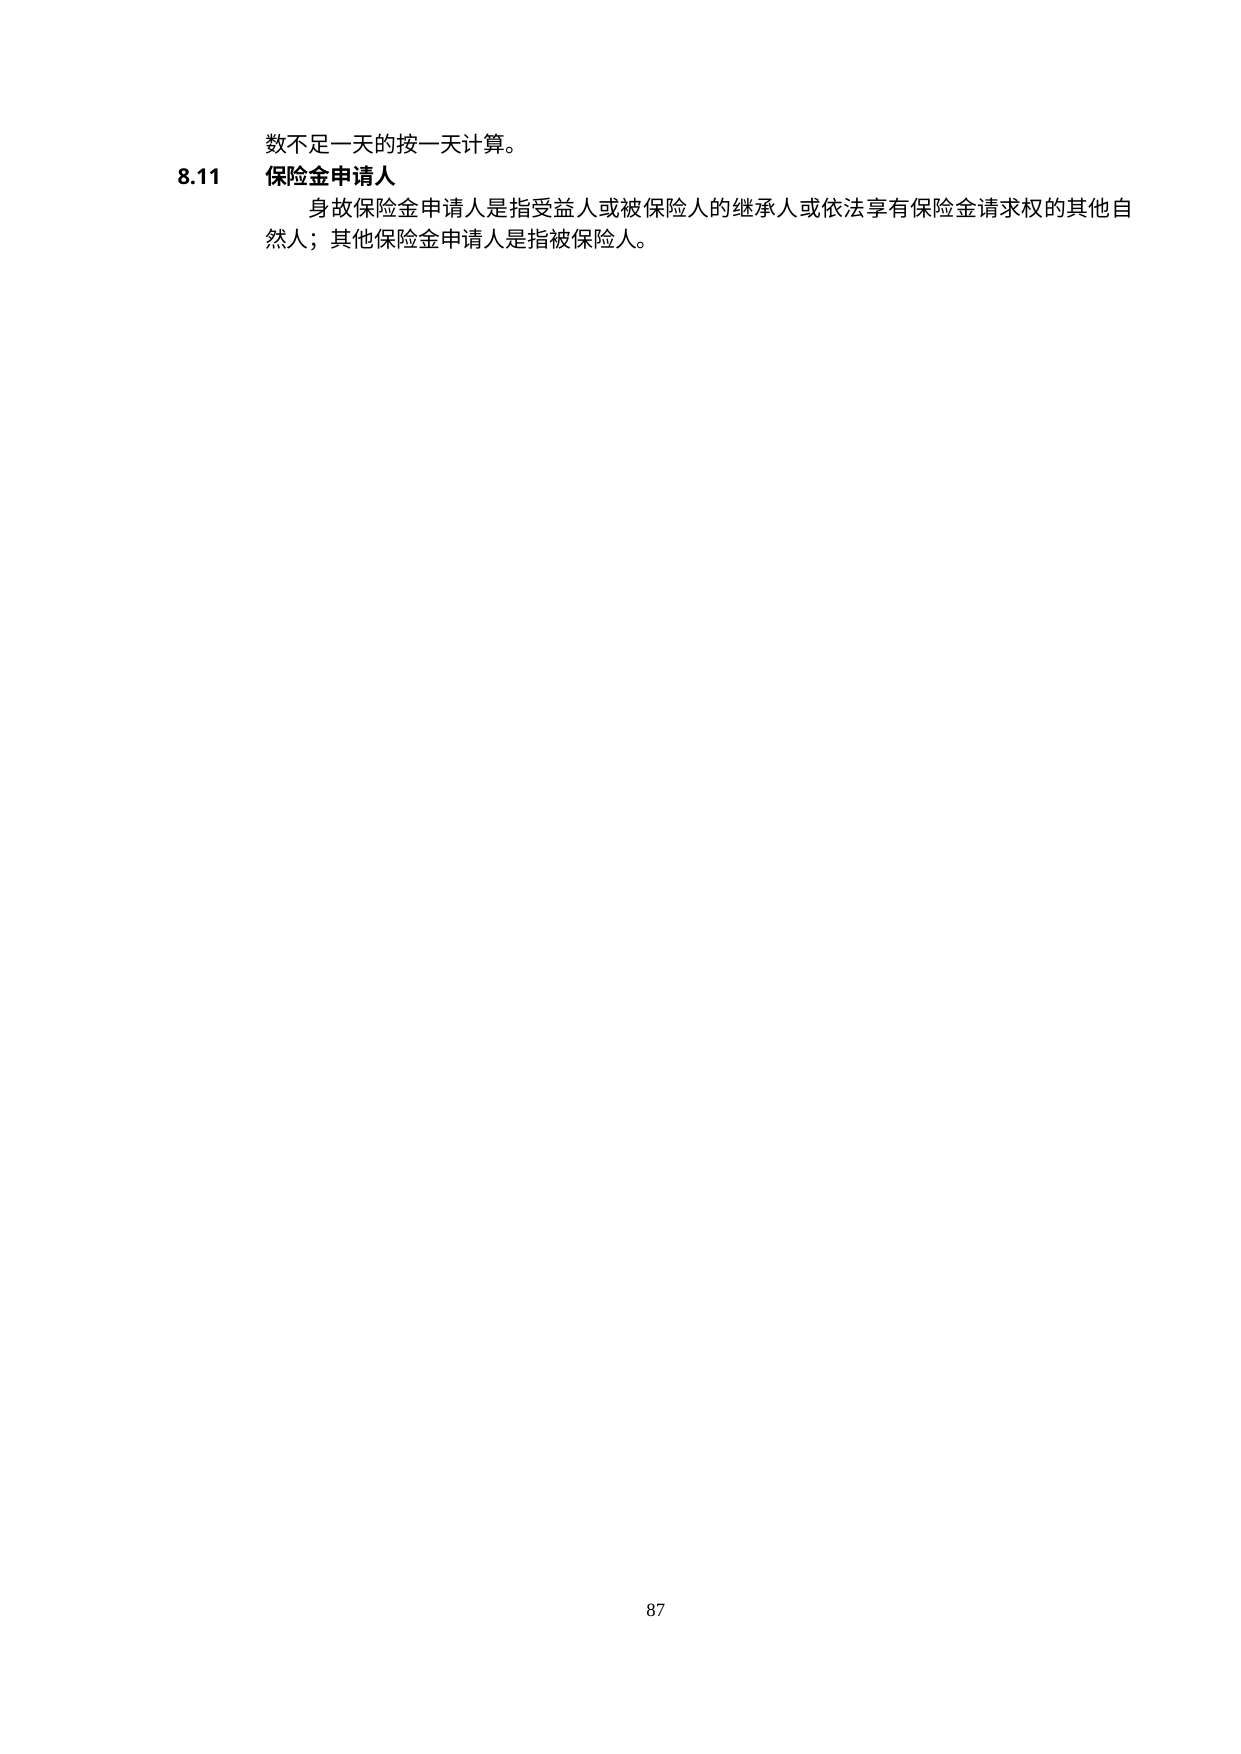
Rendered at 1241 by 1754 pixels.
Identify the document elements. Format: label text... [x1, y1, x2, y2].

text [265, 127, 1134, 159]
text 身故保险金申请人是指受益人或被保险人的继承人或依法享有保险金请求权的其他自然人；其他保险金申请人是指被保险人。 [265, 191, 1134, 254]
text 8.11 保险金申请人 [177, 159, 1134, 191]
